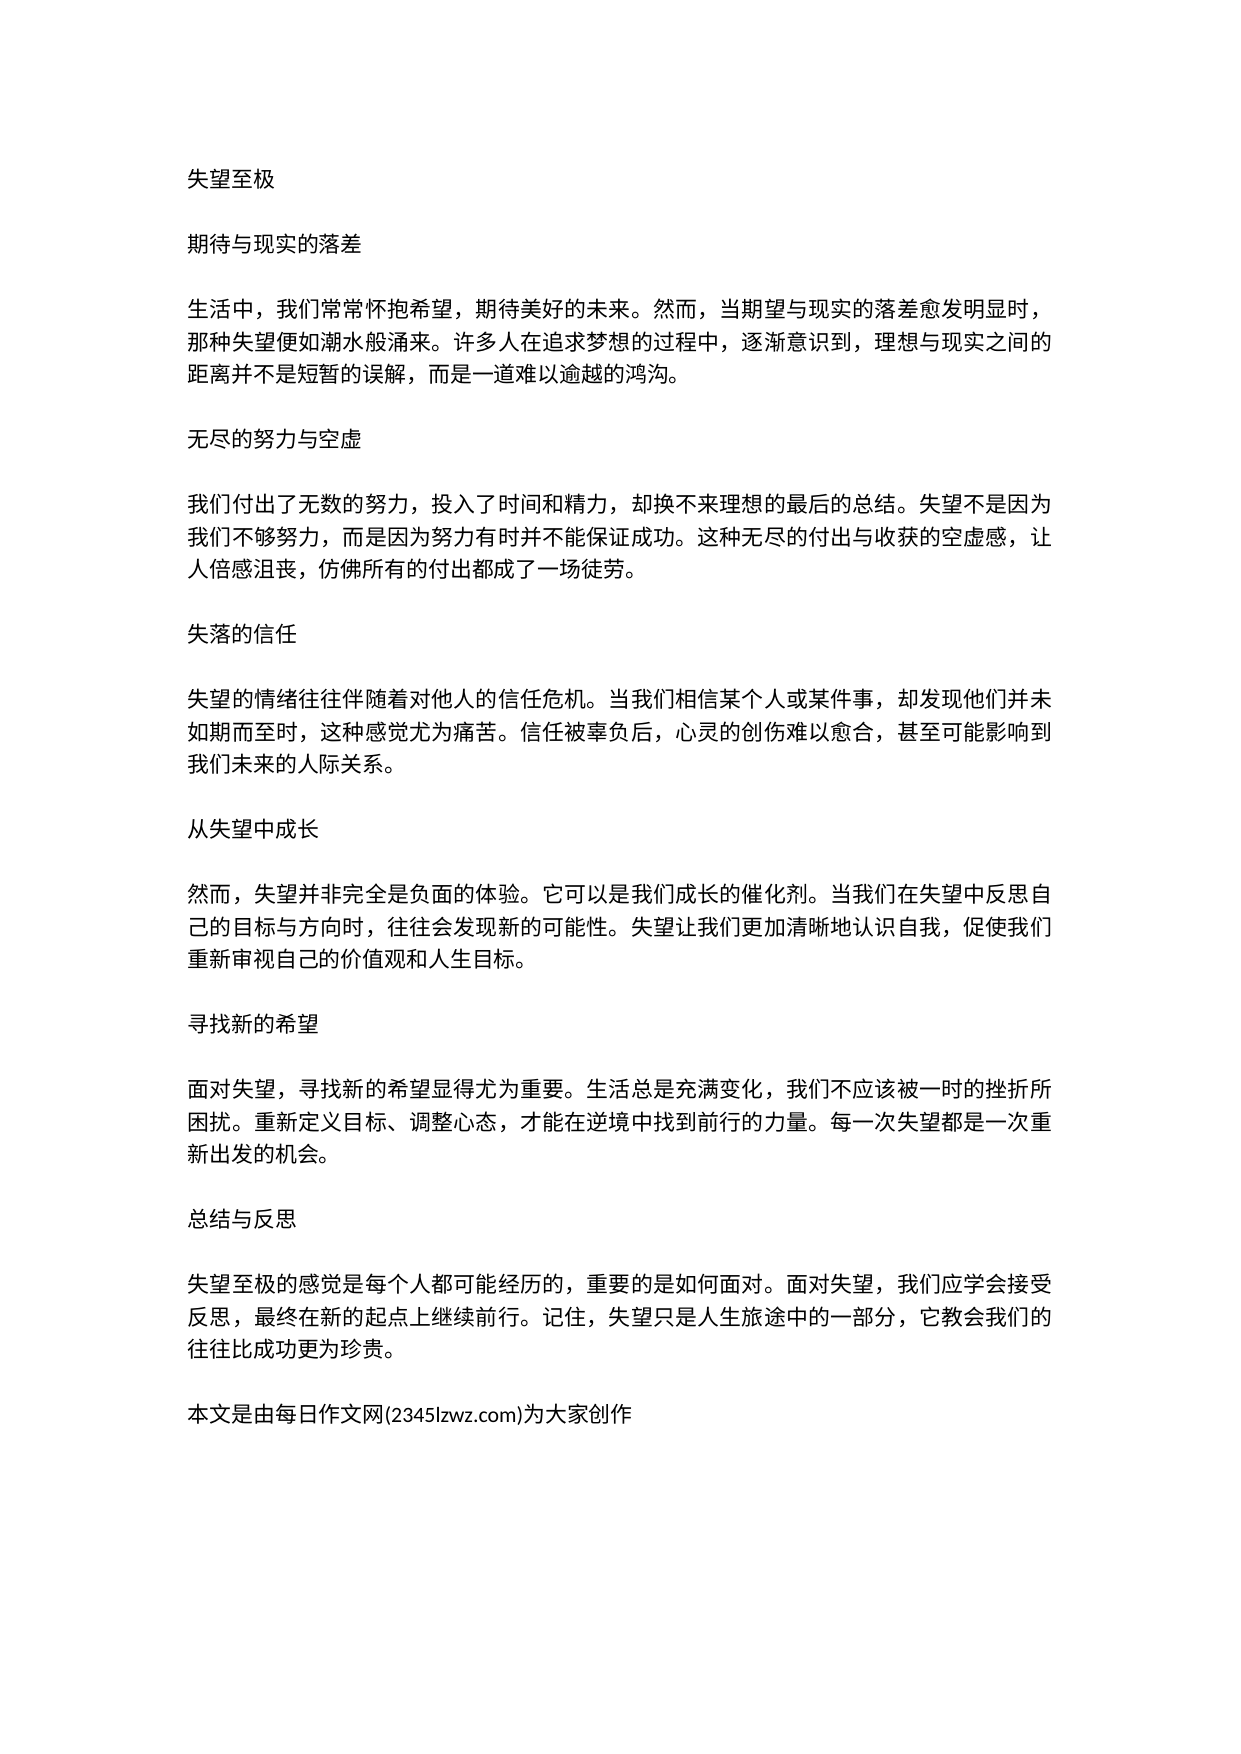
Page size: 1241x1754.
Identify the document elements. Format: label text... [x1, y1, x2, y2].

text 本文是由每日作文网(2345lzwz.com)为大家创作 [187, 1397, 1053, 1429]
text 寻找新的希望 [187, 1007, 1053, 1039]
text 无尽的努力与空虚 [187, 422, 1053, 454]
text 失望的情绪往往伴随着对他人的信任危机。当我们相信某个人或某件事，却发现他们并未如期而至时，这种感觉尤为痛苦。信任被辜负后，心灵的创伤难以愈合，甚至可能影响到我们未来的人际关系。 [187, 682, 1053, 779]
text 失望至极 [187, 162, 1053, 194]
text 失落的信任 [187, 617, 1053, 649]
text 我们付出了无数的努力，投入了时间和精力，却换不来理想的最后的总结。失望不是因为我们不够努力，而是因为努力有时并不能保证成功。这种无尽的付出与收获的空虚感，让人倍感沮丧，仿佛所有的付出都成了一场徒劳。 [187, 487, 1053, 584]
text 然而，失望并非完全是负面的体验。它可以是我们成长的催化剂。当我们在失望中反思自己的目标与方向时，往往会发现新的可能性。失望让我们更加清晰地认识自我，促使我们重新审视自己的价值观和人生目标。 [187, 877, 1053, 974]
text 生活中，我们常常怀抱希望，期待美好的未来。然而，当期望与现实的落差愈发明显时，那种失望便如潮水般涌来。许多人在追求梦想的过程中，逐渐意识到，理想与现实之间的距离并不是短暂的误解，而是一道难以逾越的鸿沟。 [187, 292, 1053, 389]
text 期待与现实的落差 [187, 227, 1053, 259]
text 失望至极的感觉是每个人都可能经历的，重要的是如何面对。面对失望，我们应学会接受、反思，最终在新的起点上继续前行。记住，失望只是人生旅途中的一部分，它教会我们的，往往比成功更为珍贵。 [187, 1267, 1053, 1364]
text 面对失望，寻找新的希望显得尤为重要。生活总是充满变化，我们不应该被一时的挫折所困扰。重新定义目标、调整心态，才能在逆境中找到前行的力量。每一次失望都是一次重新出发的机会。 [187, 1072, 1053, 1169]
text 从失望中成长 [187, 812, 1053, 844]
text 总结与反思 [187, 1202, 1053, 1234]
